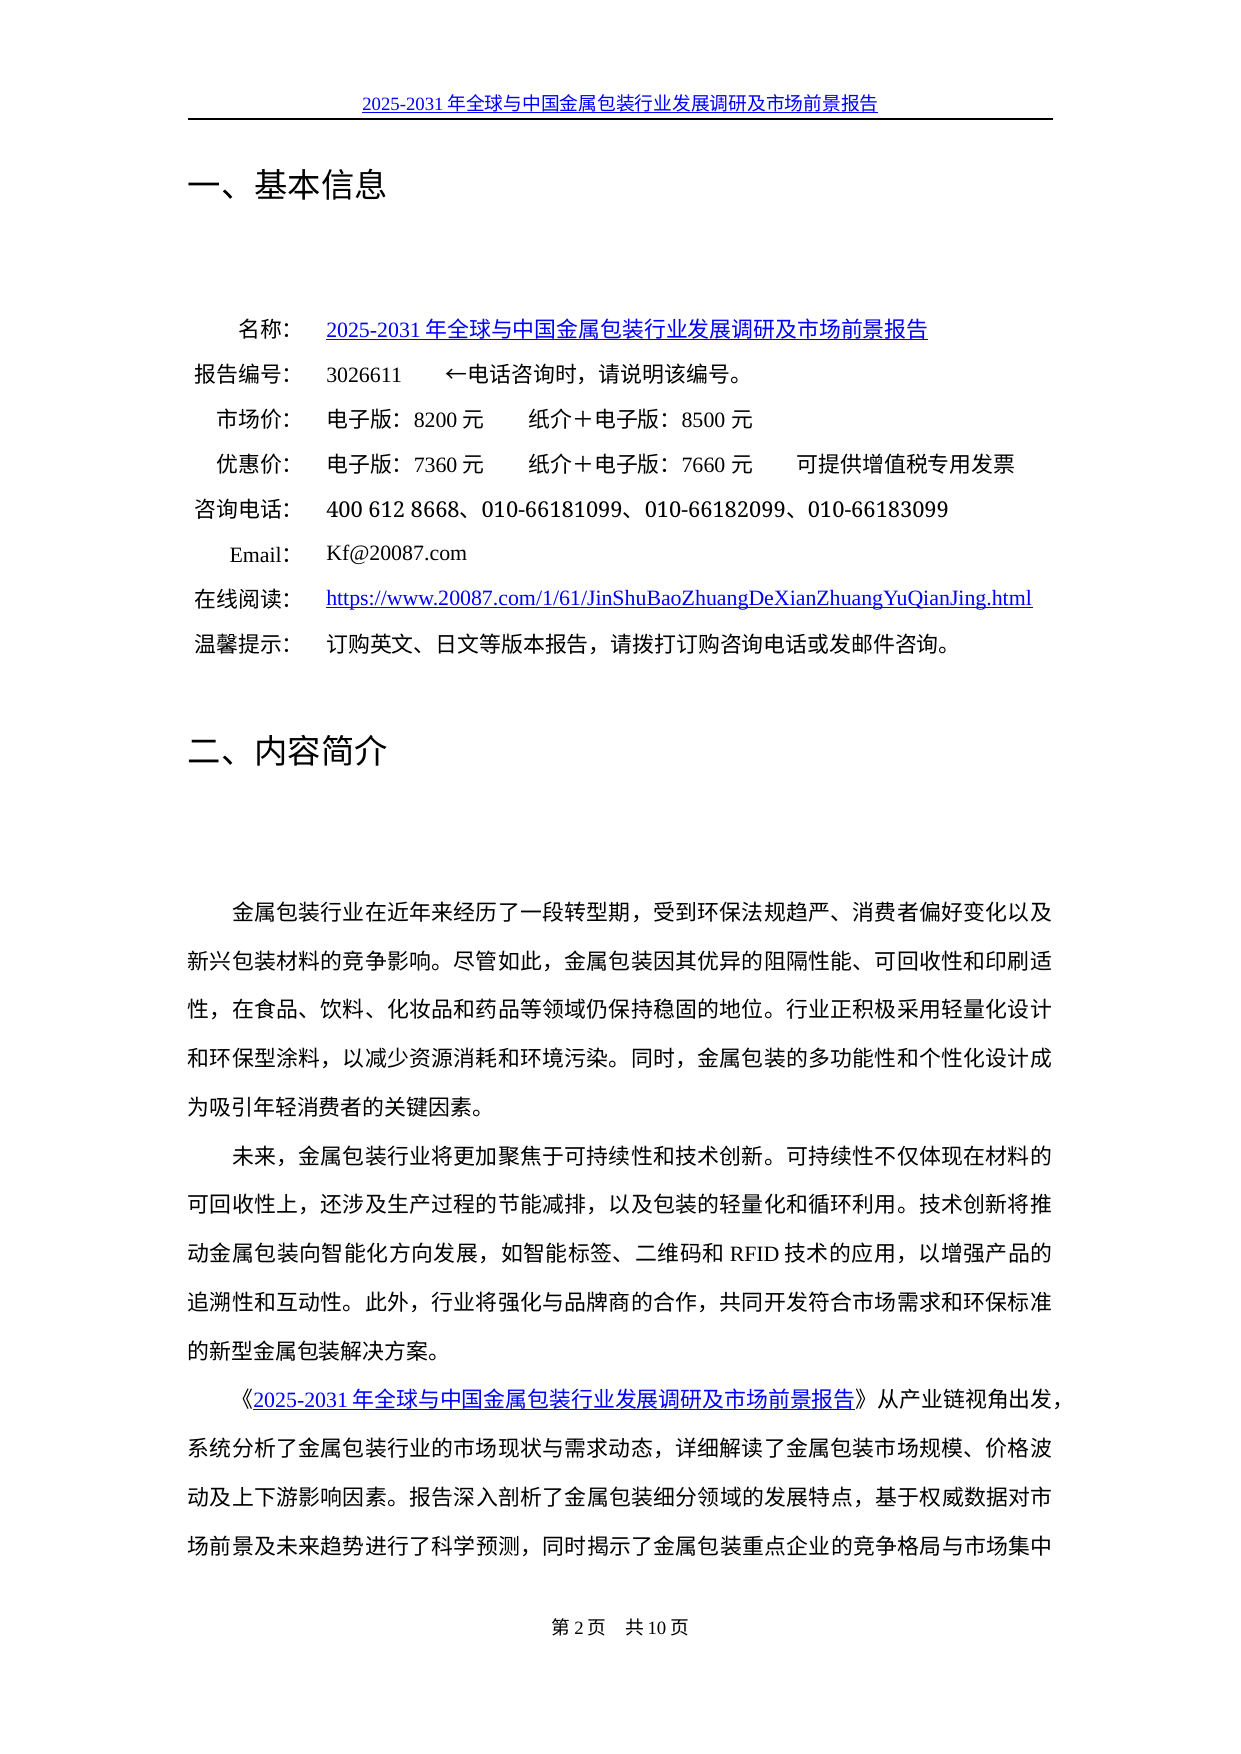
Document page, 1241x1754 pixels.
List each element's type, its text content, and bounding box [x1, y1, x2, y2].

table_header 2025-2031年全球与中国金属包装行业发展调研及市场前景报告 [315, 312, 1073, 357]
table_cell 温馨提示： [167, 627, 315, 672]
table_cell 3026611 ←电话咨询时，请说明该编号。 [315, 357, 1073, 402]
title 一、基本信息 [187, 150, 1053, 215]
table_cell 电子版：7360 元 纸介＋电子版：7660 元 可提供增值税专用发票 [315, 447, 1073, 492]
table_cell Kf@20087.com [315, 537, 1073, 582]
table_cell 市场价： [167, 402, 315, 447]
table_cell 电子版：8200 元 纸介＋电子版：8500 元 [315, 402, 1073, 447]
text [187, 894, 1053, 1561]
table_cell 400 612 8668、010-66181099、010-66182099、010-66183099 [315, 492, 1073, 537]
table_cell 在线阅读： [167, 582, 315, 627]
table_cell 优惠价： [167, 447, 315, 492]
title 二、内容简介 [187, 717, 1053, 782]
table_cell 报告编号： [167, 357, 315, 402]
table_cell 订购英文、日文等版本报告，请拨打订购咨询电话或发邮件咨询。 [315, 627, 1073, 672]
table_cell [315, 582, 1073, 627]
table_cell 咨询电话： [167, 492, 315, 537]
table_cell Email： [167, 537, 315, 582]
table_header 名称： [167, 312, 315, 357]
